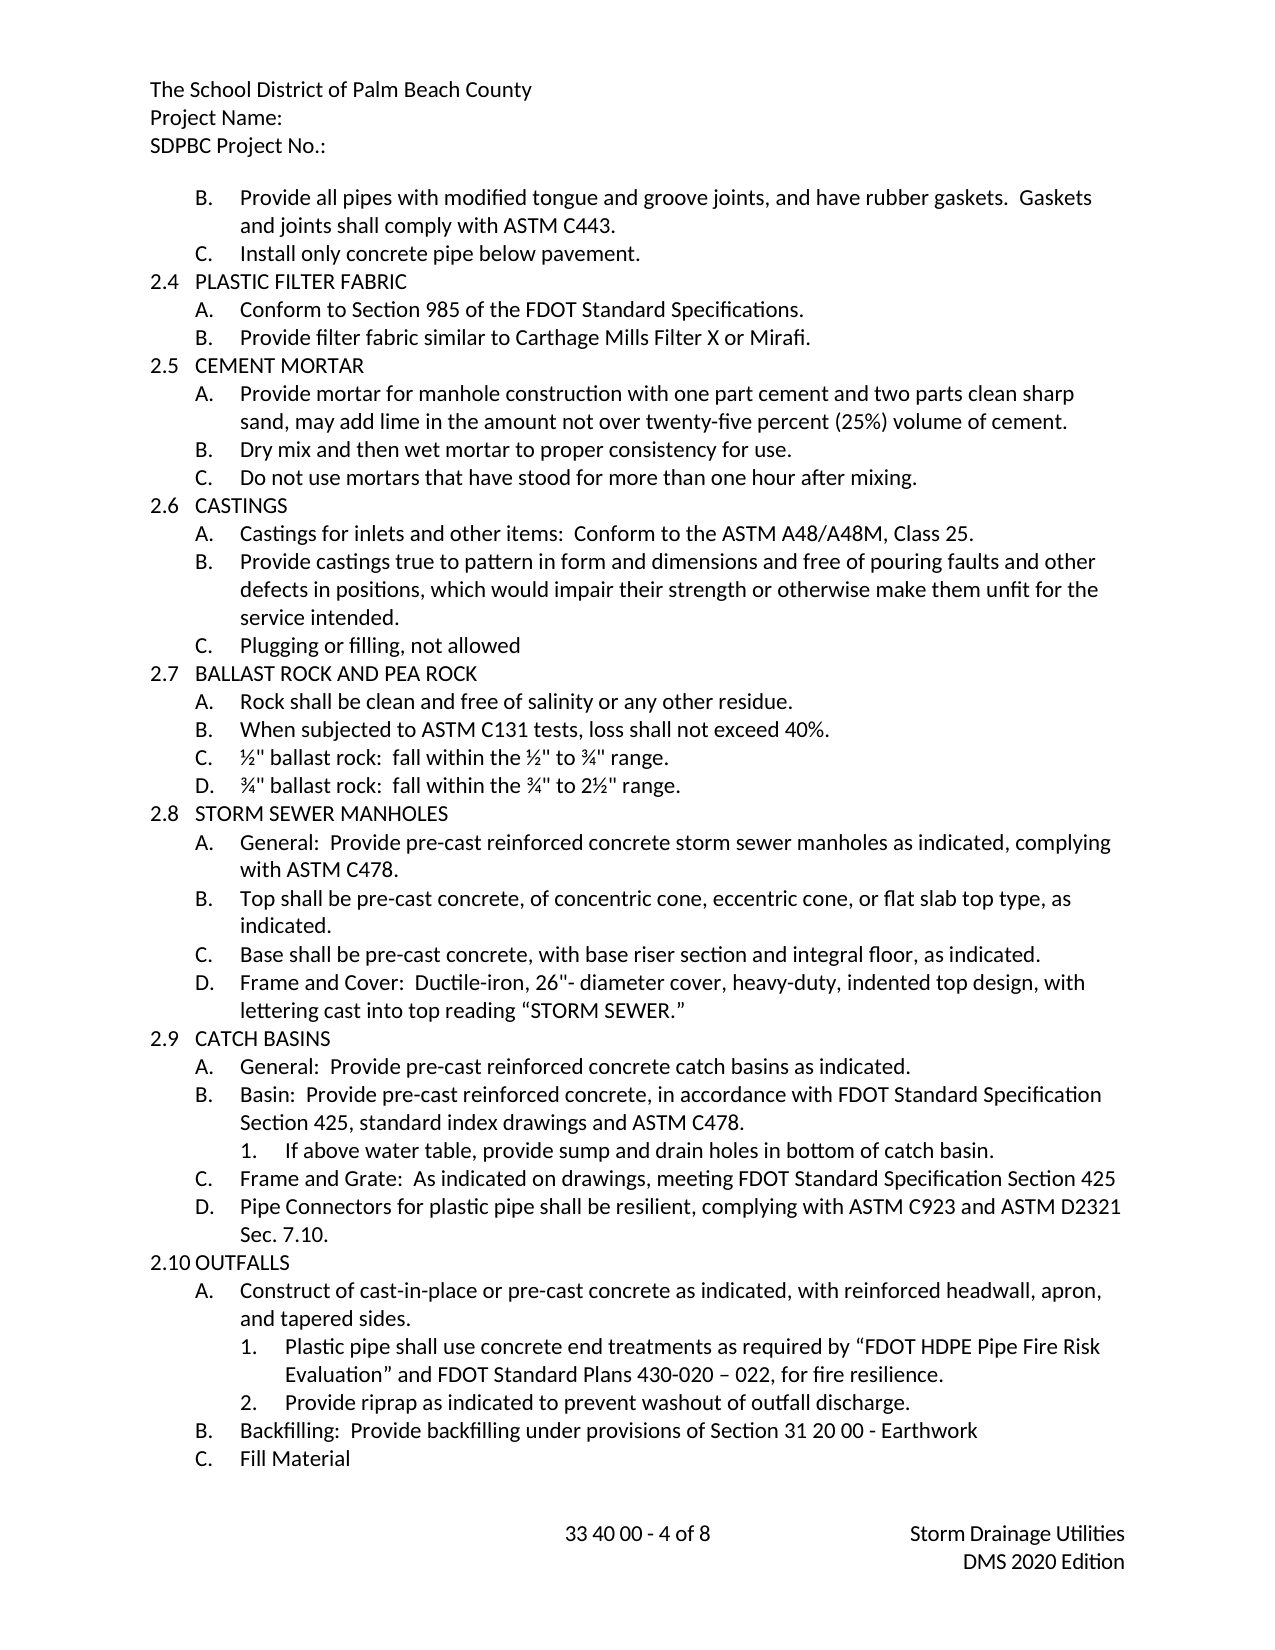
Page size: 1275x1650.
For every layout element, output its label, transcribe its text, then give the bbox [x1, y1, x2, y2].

list Dry mix and then wet mortar to proper consistency for use. [195, 435, 1125, 463]
list Pipe Connectors for plastic pipe shall be resilient, complying with ASTM C923 and ASTM D2321 Sec. 7.10. [195, 1192, 1125, 1248]
list Fill Material [195, 1444, 1125, 1472]
list Ballast Rock and Pea Rock [150, 659, 1125, 687]
list ¾" ballast rock: fall within the ¾" to 2½" range. [195, 772, 1125, 799]
list OUTFALLS [150, 1248, 1125, 1276]
list Provide filter fabric similar to Carthage Mills Filter X or Mirafi. [195, 323, 1125, 351]
list ½" ballast rock: fall within the ½" to ¾" range. [195, 743, 1125, 772]
list Backfilling: Provide backfilling under provisions of Section 31 20 00 - Earthwork [195, 1416, 1125, 1444]
list Provide riprap as indicated to prevent washout of outfall discharge. [240, 1388, 1125, 1416]
list Frame and Cover: Ductile-iron, 26"- diameter cover, heavy-duty, indented top design, with lettering cast into top reading “STORM SEWER.” [195, 968, 1125, 1024]
list Provide castings true to pattern in form and dimensions and free of pouring faults and other defects in positions, which would impair their strength or otherwise make them unfit for the service intended. [195, 547, 1125, 631]
list Frame and Grate: As indicated on drawings, meeting FDOT Standard Specification Section 425 [195, 1164, 1125, 1192]
list CATCH BASINS [150, 1024, 1125, 1052]
list Cement Mortar [150, 351, 1125, 379]
list Install only concrete pipe below pavement. [195, 239, 1125, 267]
list Provide mortar for manhole construction with one part cement and two parts clean sharp sand, may add lime in the amount not over twenty-five percent (25%) volume of cement. [195, 379, 1125, 435]
list Plastic Filter Fabric [150, 267, 1125, 295]
list Base shall be pre-cast concrete, with base riser section and integral floor, as indicated. [195, 940, 1125, 968]
list General: Provide pre-cast reinforced concrete catch basins as indicated. [195, 1052, 1125, 1080]
list Provide all pipes with modified tongue and groove joints, and have rubber gaskets. Gaskets and joints shall comply with ASTM C443. [195, 183, 1125, 239]
list Conform to Section 985 of the FDOT Standard Specifications. [195, 295, 1125, 323]
list Construct of cast-in-place or pre-cast concrete as indicated, with reinforced headwall, apron, and tapered sides. [195, 1276, 1125, 1332]
list When subjected to ASTM C131 tests, loss shall not exceed 40%. [195, 716, 1125, 743]
list Plastic pipe shall use concrete end treatments as required by “FDOT HDPE Pipe Fire Risk Evaluation” and FDOT Standard Plans 430-020 – 022, for fire resilience. [240, 1332, 1125, 1388]
list Rock shall be clean and free of salinity or any other residue. [195, 687, 1125, 716]
list Castings [150, 491, 1125, 519]
list Castings for inlets and other items: Conform to the ASTM A48/A48M, Class 25. [195, 519, 1125, 547]
list General: Provide pre-cast reinforced concrete storm sewer manholes as indicated, complying with ASTM C478. [195, 828, 1125, 884]
list If above water table, provide sump and drain holes in bottom of catch basin. [240, 1136, 1125, 1164]
list Basin: Provide pre-cast reinforced concrete, in accordance with FDOT Standard Specification Section 425, standard index drawings and ASTM C478. [195, 1080, 1125, 1136]
list Plugging or filling, not allowed [195, 631, 1125, 659]
list Do not use mortars that have stood for more than one hour after mixing. [195, 463, 1125, 491]
list STORM SEWER MANHOLES [150, 799, 1125, 828]
list Top shall be pre-cast concrete, of concentric cone, eccentric cone, or flat slab top type, as indicated. [195, 884, 1125, 940]
